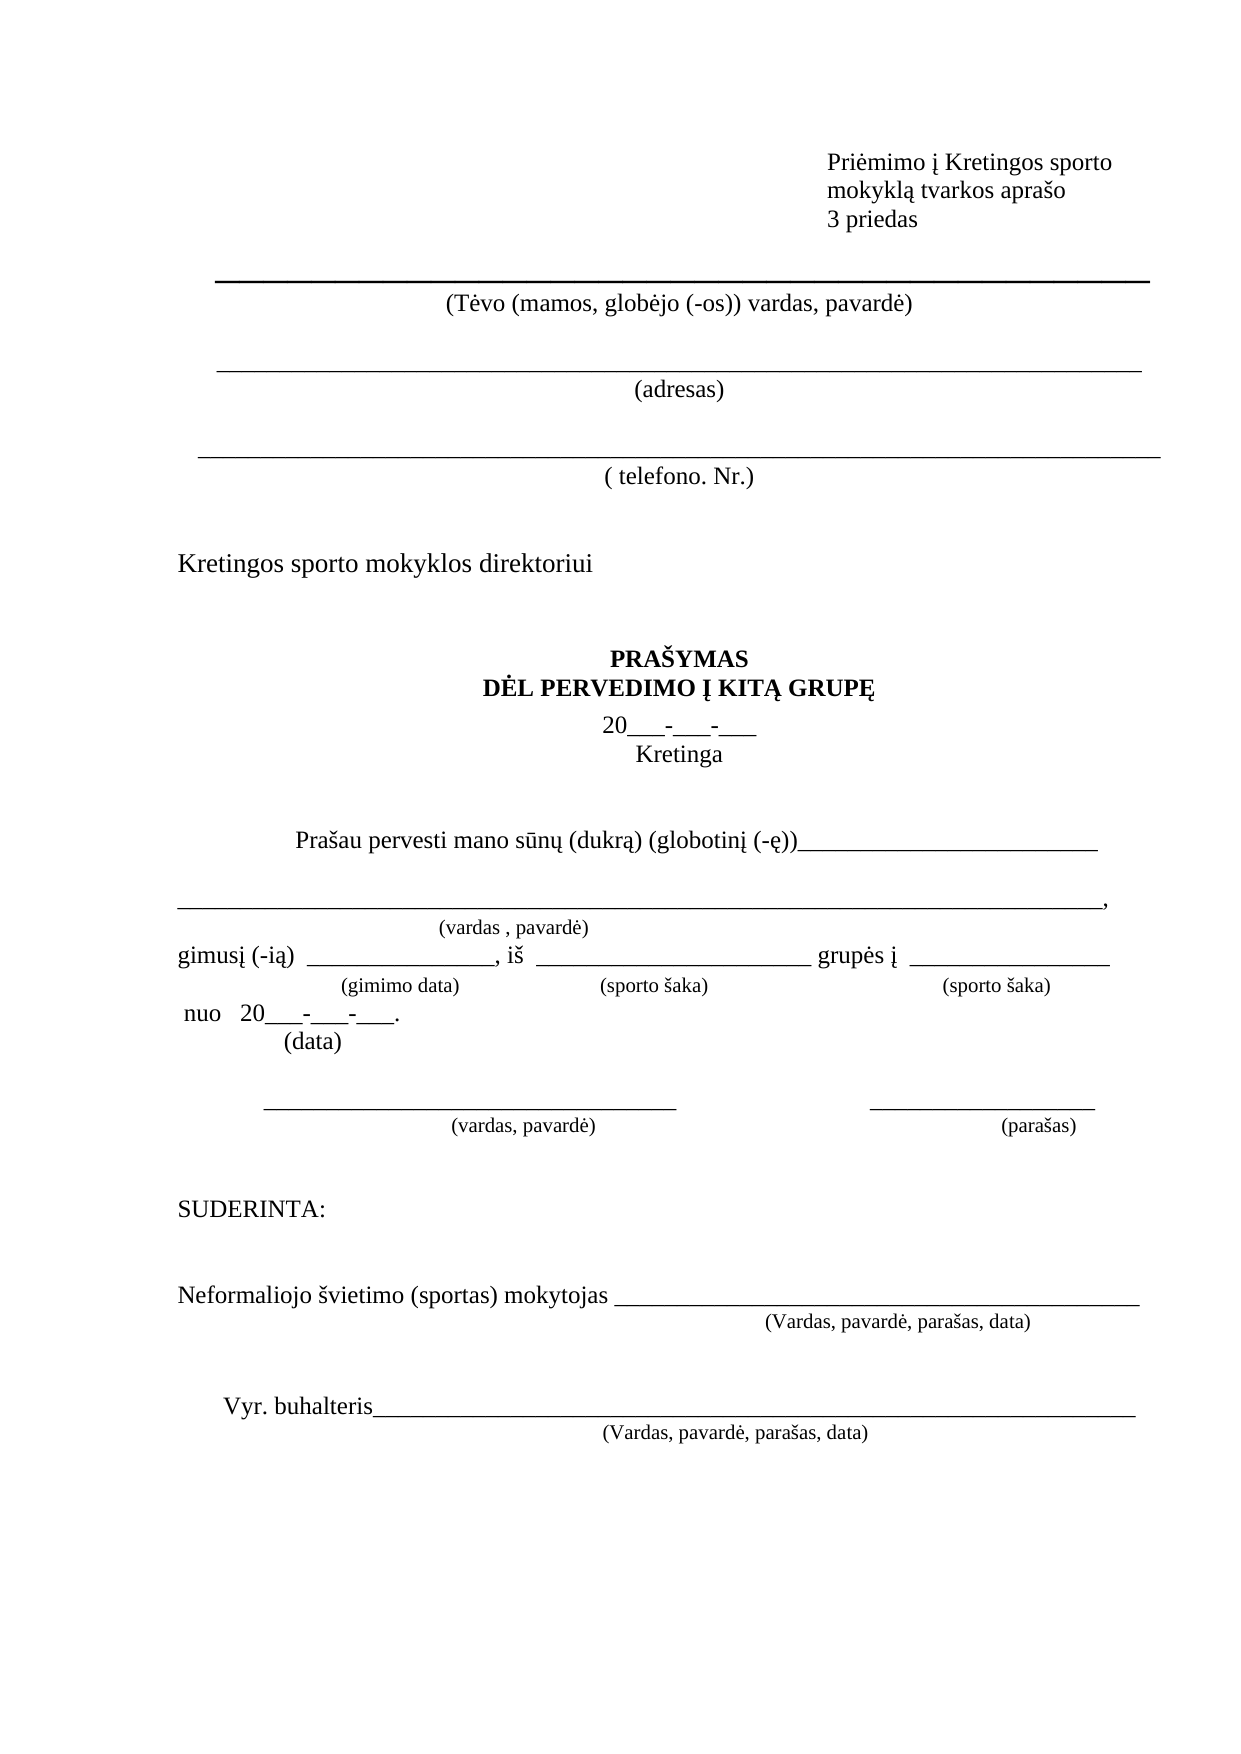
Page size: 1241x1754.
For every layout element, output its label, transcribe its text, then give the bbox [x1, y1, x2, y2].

text 3 priedas [827, 204, 1181, 233]
subtitle Kretingos sporto mokyklos direktoriui [177, 547, 1181, 578]
text Neformaliojo švietimo (sportas) mokytojas __________________________________________ [177, 1281, 1181, 1309]
text 20___-___-___ Kretinga [177, 710, 1181, 825]
text Priėmimo į Kretingos sporto mokyklą tvarkos aprašo [827, 147, 1181, 204]
text (Tėvo (mamos, globėjo (-os)) vardas, pavardė) [177, 288, 1181, 317]
text (Vardas, pavardė, parašas, data) [177, 1309, 1181, 1333]
text ( telefono. Nr.) [177, 461, 1181, 489]
subtitle DĖL PERVEDIMO Į KITĄ GRUPĘ [177, 673, 1181, 702]
text SUDERINTA: [177, 1194, 1181, 1223]
text __________________________________________________________________________ [177, 346, 1181, 374]
text (adresas) [177, 374, 1181, 403]
text PRAŠYMAS [177, 644, 1181, 673]
text (vardas, pavardė) (parašas) [177, 1113, 1181, 1137]
text Vyr. buhalteris_____________________________________________________________ [177, 1391, 1181, 1419]
text __________________________________________________________________________, (vardas , pavardė) gimusį (-ią) _______________, iš ______________________ grupės į ________________ (gimimo data) (sporto šaka) (sporto šaka) nuo 20___-___-___. (data) [177, 883, 1181, 1084]
text _______________________________________ [177, 233, 1181, 288]
text _________________________________ __________________ [177, 1084, 1181, 1113]
text _____________________________________________________________________________ [177, 432, 1181, 461]
text Prašau pervesti mano sūnų (dukrą) (globotinį (-ę))________________________ [177, 825, 1181, 854]
text (Vardas, pavardė, parašas, data) [177, 1419, 1181, 1444]
